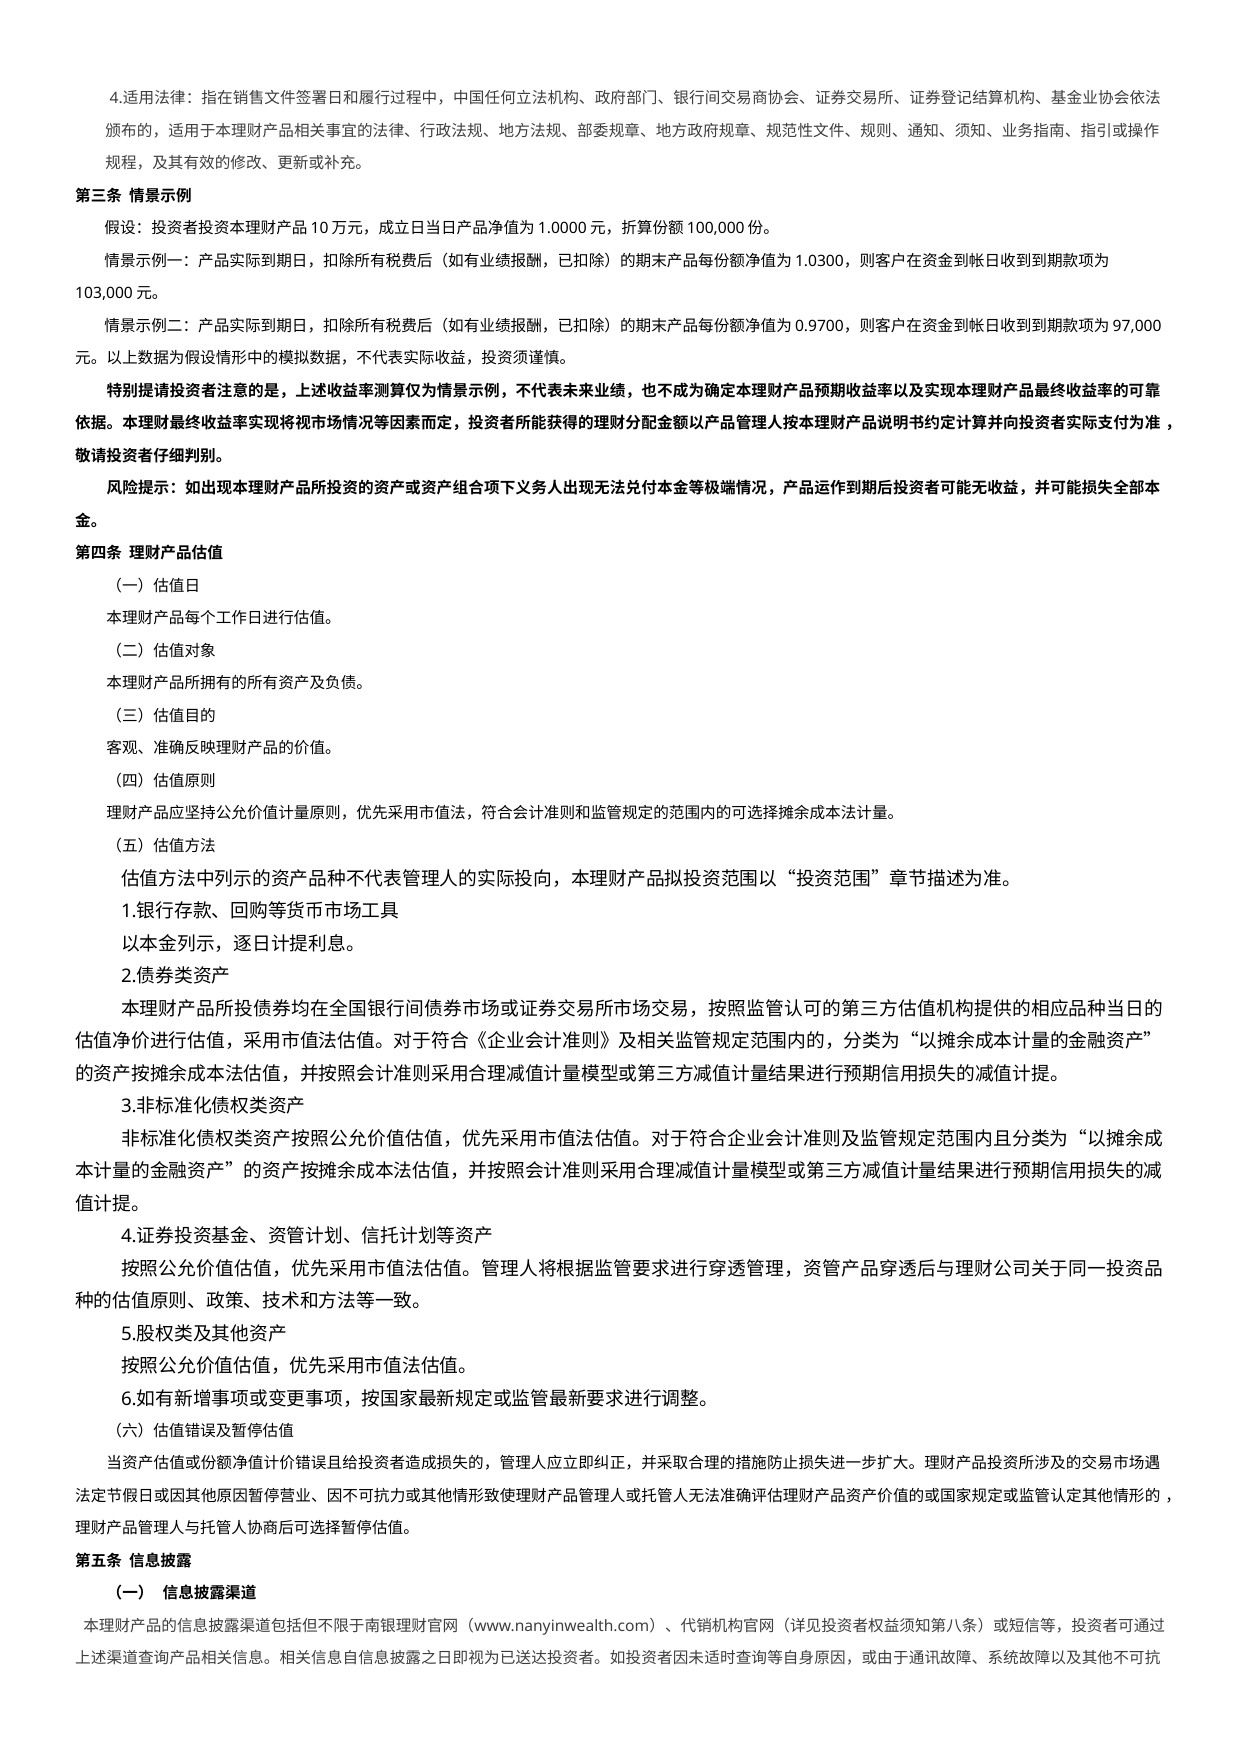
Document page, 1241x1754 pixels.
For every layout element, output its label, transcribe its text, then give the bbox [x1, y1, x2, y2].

text 本理财产品所拥有的所有资产及负债。 [75, 666, 1165, 698]
text （五）估值方法 [75, 828, 1165, 861]
text 3.非标准化债权类资产 [75, 1088, 1165, 1121]
text 第五条 信息披露 [75, 1543, 1165, 1576]
text 5.股权类及其他资产 [75, 1316, 1165, 1348]
text 按照公允价值估值，优先采用市值法估值。管理人将根据监管要求进行穿透管理，资管产品穿透后与理财公司关于同一投资品种的估值原则、政策、技术和方法等一致。 [75, 1251, 1165, 1316]
text 以本金列示，逐日计提利息。 [75, 926, 1165, 958]
text 4.证券投资基金、资管计划、信托计划等资产 [75, 1218, 1165, 1251]
text 2.债券类资产 [75, 958, 1165, 991]
text 情景示例一：产品实际到期日，扣除所有税费后（如有业绩报酬，已扣除）的期末产品每份额净值为1.0300，则客户在资金到帐日收到到期款项为103,000元。 [75, 243, 1165, 308]
text 本理财产品所投债券均在全国银行间债券市场或证券交易所市场交易，按照监管认可的第三方估值机构提供的相应品种当日的估值净价进行估值，采用市值法估值。对于符合《企业会计准则》及相关监管规定范围内的，分类为“以摊余成本计量的金融资产”的资产按摊余成本法估值，并按照会计准则采用合理减值计量模型或第三方减值计量结果进行预期信用损失的减值计提。 [75, 991, 1165, 1088]
text 特别提请投资者注意的是，上述收益率测算仅为情景示例，不代表未来业绩，也不成为确定本理财产品预期收益率以及实现本理财产品最终收益率的可靠依据。本理财最终收益率实现将视市场情况等因素而定，投资者所能获得的理财分配金额以产品管理人按本理财产品说明书约定计算并向投资者实际支付为准，敬请投资者仔细判别。 [75, 373, 1165, 471]
text 情景示例二：产品实际到期日，扣除所有税费后（如有业绩报酬，已扣除）的期末产品每份额净值为0.9700，则客户在资金到帐日收到到期款项为97,000元。以上数据为假设情形中的模拟数据，不代表实际收益，投资须谨慎。 [75, 308, 1165, 373]
text 非标准化债权类资产按照公允价值估值，优先采用市值法估值。对于符合企业会计准则及监管规定范围内且分类为“以摊余成本计量的金融资产”的资产按摊余成本法估值，并按照会计准则采用合理减值计量模型或第三方减值计量结果进行预期信用损失的减值计提。 [75, 1121, 1165, 1218]
text 当资产估值或份额净值计价错误且给投资者造成损失的，管理人应立即纠正，并采取合理的措施防止损失进一步扩大。理财产品投资所涉及的交易市场遇法定节假日或因其他原因暂停营业、因不可抗力或其他情形致使理财产品管理人或托管人无法准确评估理财产品资产价值的或国家规定或监管认定其他情形的，理财产品管理人与托管人协商后可选择暂停估值。 [75, 1446, 1165, 1543]
text 本理财产品每个工作日进行估值。 [75, 601, 1165, 633]
text （六）估值错误及暂停估值 [75, 1413, 1165, 1446]
text （二）估值对象 [75, 633, 1165, 666]
text （一）估值日 [75, 568, 1165, 601]
text （四）估值原则 [75, 763, 1165, 796]
text （三）估值目的 [75, 698, 1165, 731]
text 4.适用法律：指在销售文件签署日和履行过程中，中国任何立法机构、政府部门、银行间交易商协会、证券交易所、证券登记结算机构、基金业协会依法颁布的，适用于本理财产品相关事宜的法律、行政法规、地方法规、部委规章、地方政府规章、规范性文件、规则、通知、须知、业务指南、指引或操作规程，及其有效的修改、更新或补充。 [105, 81, 1165, 178]
list 信息披露渠道 [75, 1576, 1165, 1608]
text 风险提示：如出现本理财产品所投资的资产或资产组合项下义务人出现无法兑付本金等极端情况，产品运作到期后投资者可能无收益，并可能损失全部本金。 [75, 471, 1165, 536]
text 按照公允价值估值，优先采用市值法估值。 [75, 1348, 1165, 1381]
text 第四条 理财产品估值 [75, 536, 1165, 568]
text 理财产品应坚持公允价值计量原则，优先采用市值法，符合会计准则和监管规定的范围内的可选择摊余成本法计量。 [75, 796, 1165, 828]
text 假设：投资者投资本理财产品10万元，成立日当日产品净值为1.0000元，折算份额100,000份。 [75, 211, 1165, 243]
text 1.银行存款、回购等货币市场工具 [75, 893, 1165, 926]
text 6.如有新增事项或变更事项，按国家最新规定或监管最新要求进行调整。 [75, 1381, 1165, 1413]
text 客观、准确反映理财产品的价值。 [75, 731, 1165, 763]
text 第三条 情景示例 [75, 178, 1165, 211]
text 估值方法中列示的资产品种不代表管理人的实际投向，本理财产品拟投资范围以“投资范围”章节描述为准。 [75, 861, 1165, 893]
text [75, 1608, 1165, 1673]
